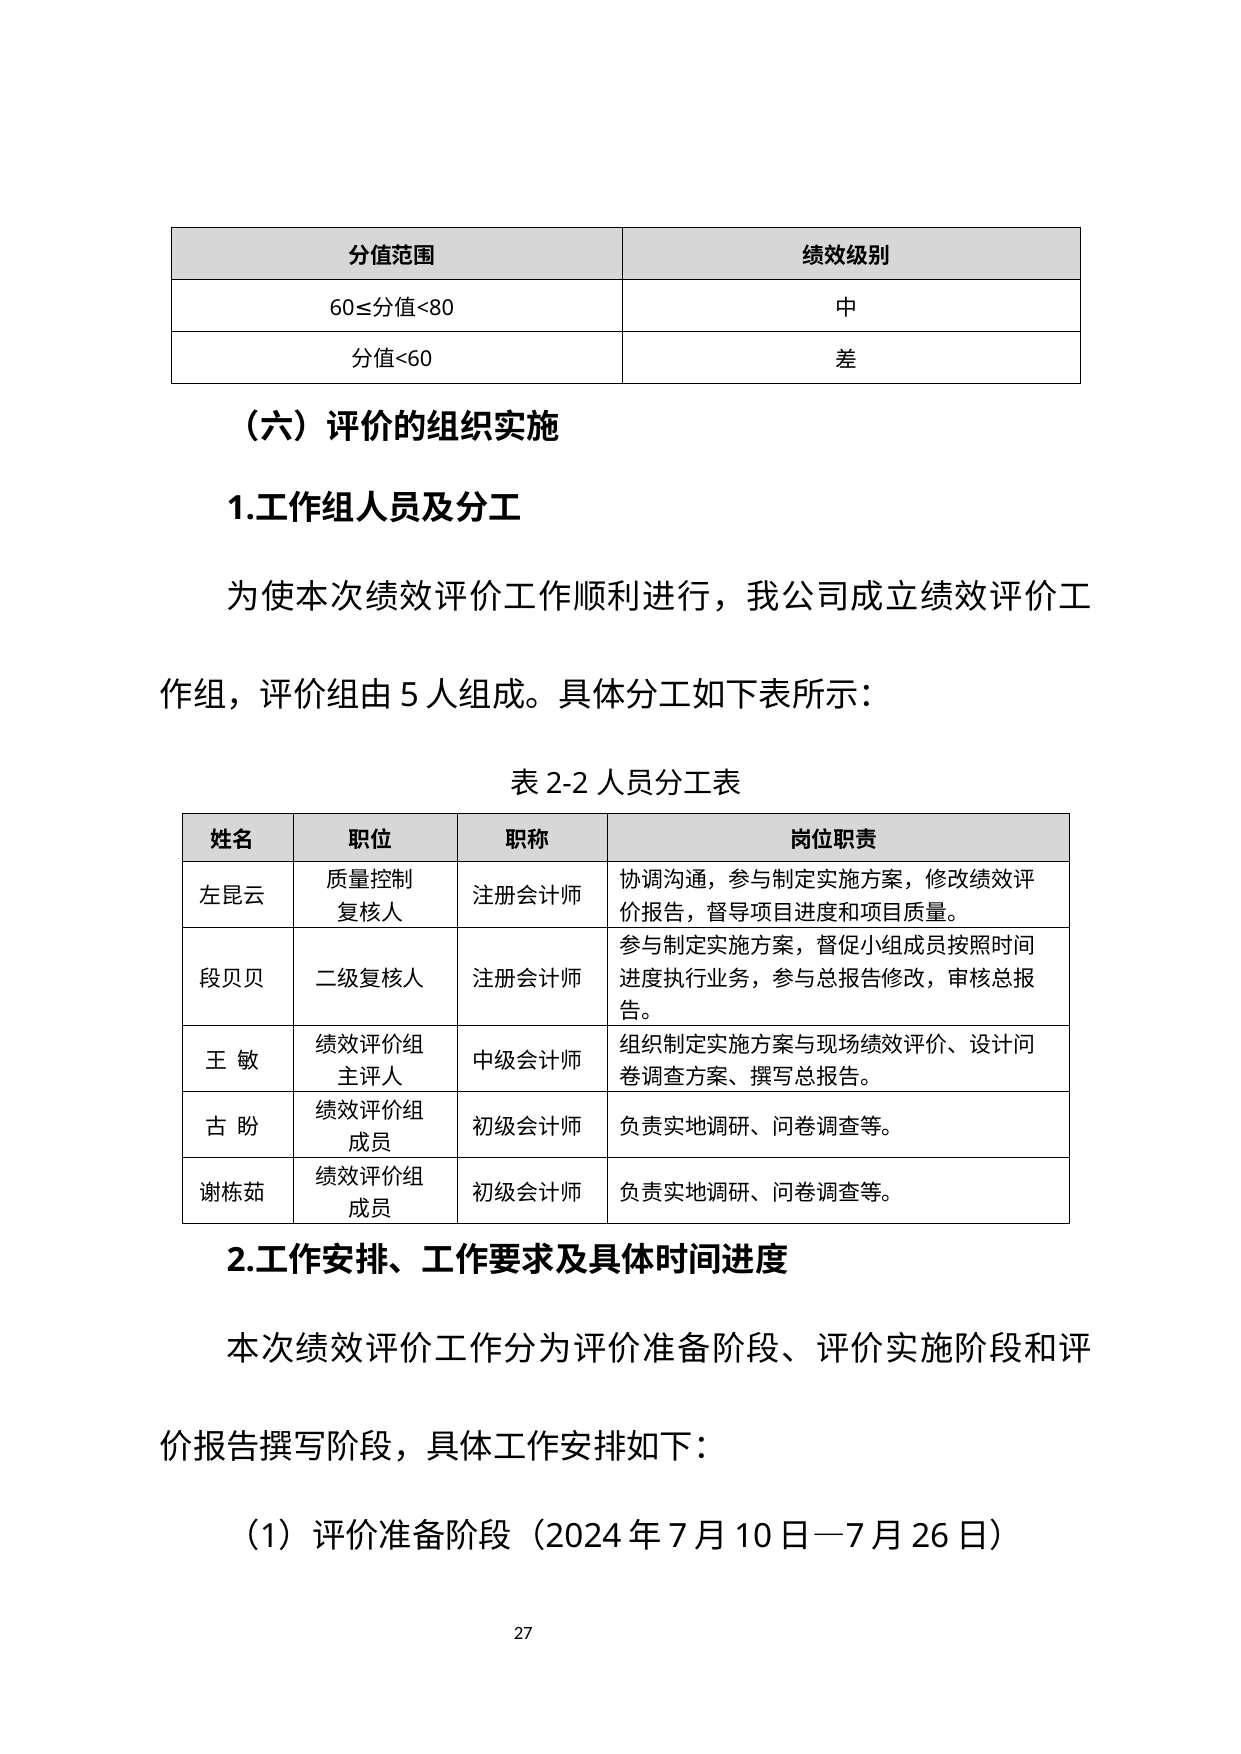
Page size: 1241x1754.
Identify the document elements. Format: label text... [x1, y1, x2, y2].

table_cell 二级复核人 [294, 928, 457, 1025]
table_header 职称 [458, 814, 607, 861]
table_cell 古 盼 [183, 1092, 293, 1157]
table_cell 注册会计师 [458, 862, 607, 927]
text 表2-2 人员分工表 [159, 748, 1093, 813]
table_cell 注册会计师 [458, 928, 607, 1025]
table_header 职位 [294, 814, 457, 861]
table_cell 初级会计师 [458, 1158, 607, 1223]
table_cell 谢栋茹 [183, 1158, 293, 1223]
table_cell 绩效评价组 主评人 [294, 1026, 457, 1091]
table_cell 60≤分值<80 [172, 280, 622, 331]
table_cell 质量控制 复核人 [294, 862, 457, 927]
table_cell 协调沟通，参与制定实施方案，修改绩效评价报告，督导项目进度和项目质量。 [608, 862, 1069, 927]
table_cell 差 [623, 332, 1080, 383]
table_header 绩效级别 [623, 228, 1080, 279]
table_cell 王 敏 [183, 1026, 293, 1091]
text 2.工作安排、工作要求及具体时间进度 [159, 1224, 1093, 1289]
table_cell 段贝贝 [183, 928, 293, 1025]
table_header 分值范围 [172, 228, 622, 279]
table_cell 绩效评价组 成员 [294, 1158, 457, 1223]
table_cell 左昆云 [183, 862, 293, 927]
text 为使本次绩效评价工作顺利进行，我公司成立绩效评价工作组，评价组由5人组成。具体分工如下表所示： [159, 562, 1093, 724]
table_cell 组织制定实施方案与现场绩效评价、设计问卷调查方案、撰写总报告。 [608, 1026, 1069, 1091]
subtitle （六）评价的组织实施 [159, 400, 1093, 448]
table_cell 中 [623, 280, 1080, 331]
text 本次绩效评价工作分为评价准备阶段、评价实施阶段和评价报告撰写阶段，具体工作安排如下： [159, 1313, 1093, 1476]
table_cell 负责实地调研、问卷调查等。 [608, 1092, 1069, 1157]
text （1）评价准备阶段（2024年7月10日—7月26日） [159, 1500, 1093, 1565]
table_cell 绩效评价组 成员 [294, 1092, 457, 1157]
table_header 岗位职责 [608, 814, 1069, 861]
table_cell 初级会计师 [458, 1092, 607, 1157]
table_header 姓名 [183, 814, 293, 861]
table_cell 参与制定实施方案，督促小组成员按照时间进度执行业务，参与总报告修改，审核总报告。 [608, 928, 1069, 1025]
table_cell 负责实地调研、问卷调查等。 [608, 1158, 1069, 1223]
table_cell 中级会计师 [458, 1026, 607, 1091]
text 1.工作组人员及分工 [159, 472, 1093, 537]
table_cell 分值<60 [172, 332, 622, 383]
